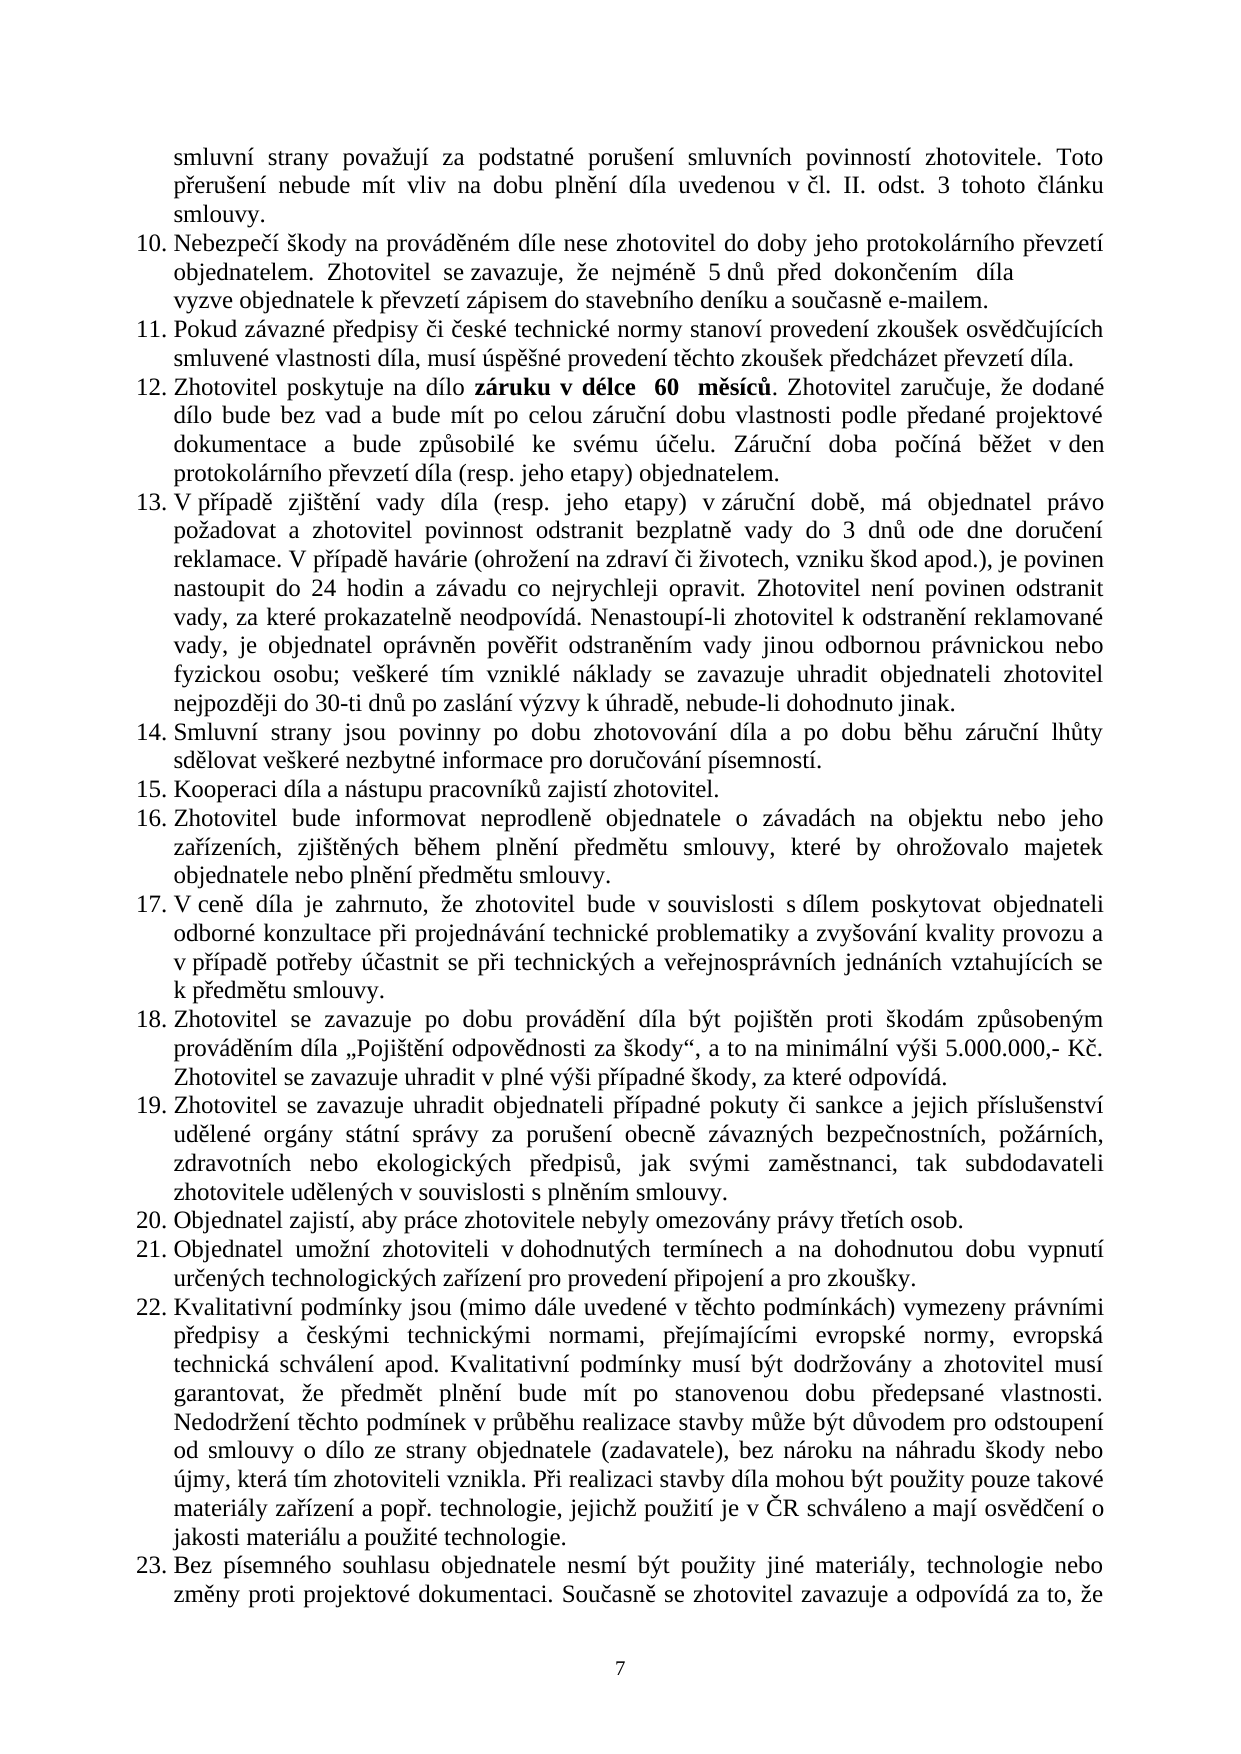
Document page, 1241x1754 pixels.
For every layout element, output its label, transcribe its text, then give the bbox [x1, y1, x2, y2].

list Zhotovitel se zavazuje po dobu provádění díla být pojištěn proti škodám způsobeným prováděním díla „Pojištění odpovědnosti za škody“, a to na minimální výši 5.000.000,- Kč. Zhotovitel se zavazuje uhradit v plné výši případné škody, za které odpovídá. [136, 1004, 1104, 1091]
list Objednatel zajistí, aby práce zhotovitele nebyly omezovány právy třetích osob. [136, 1206, 1104, 1234]
list Kooperaci díla a nástupu pracovníků zajistí zhotovitel. [136, 774, 1104, 803]
list V ceně díla je zahrnuto, že zhotovitel bude v souvislosti s dílem poskytovat objednateli odborné konzultace při projednávání technické problematiky a zvyšování kvality provozu a v případě potřeby účastnit se při technických a veřejnosprávních jednáních vztahujících se k předmětu smlouvy. [136, 889, 1104, 1004]
list Zhotovitel bude informovat neprodleně objednatele o závadách na objektu nebo jeho zařízeních, zjištěných během plnění předmětu smlouvy, které by ohrožovalo majetek objednatele nebo plnění předmětu smlouvy. [136, 803, 1104, 889]
list Zhotovitel poskytuje na dílo záruku v délce 60 měsíců. Zhotovitel zaručuje, že dodané dílo bude bez vad a bude mít po celou záruční dobu vlastnosti podle předané projektové dokumentace a bude způsobilé ke svému účelu. Záruční doba počíná běžet v den protokolárního převzetí díla (resp. jeho etapy) objednatelem. [136, 372, 1104, 487]
list Zhotovitel se zavazuje uhradit objednateli případné pokuty či sankce a jejich příslušenství udělené orgány státní správy za porušení obecně závazných bezpečnostních, požárních, zdravotních nebo ekologických předpisů, jak svými zaměstnanci, tak subdodavateli zhotovitele udělených v souvislosti s plněním smlouvy. [136, 1091, 1104, 1206]
list Pokud závazné předpisy či české technické normy stanoví provedení zkoušek osvědčujících smluvené vlastnosti díla, musí úspěšné provedení těchto zkoušek předcházet převzetí díla. [136, 314, 1104, 372]
list Nebezpečí škody na prováděném díle nese zhotovitel do doby jeho protokolárního převzetí objednatelem. Zhotovitel se zavazuje, že nejméně 5 dnů před dokončením díla [136, 228, 1104, 286]
list Smluvní strany jsou povinny po dobu zhotovování díla a po dobu běhu záruční lhůty sdělovat veškeré nezbytné informace pro doručování písemností. [136, 717, 1104, 774]
text vyzve objednatele k převzetí zápisem do stavebního deníku a současně e-mailem. [136, 286, 1104, 314]
list Objednatel umožní zhotoviteli v dohodnutých termínech a na dohodnutou dobu vypnutí určených technologických zařízení pro provedení připojení a pro zkoušky. [136, 1234, 1104, 1292]
list V případě zjištění vady díla (resp. jeho etapy) v záruční době, má objednatel právo požadovat a zhotovitel povinnost odstranit bezplatně vady do 3 dnů ode dne doručení reklamace. V případě havárie (ohrožení na zdraví či životech, vzniku škod apod.), je povinen nastoupit do 24 hodin a závadu co nejrychleji opravit. Zhotovitel není povinen odstranit vady, za které prokazatelně neodpovídá. Nenastoupí-li zhotovitel k odstranění reklamované vady, je objednatel oprávněn pověřit odstraněním vady jinou odbornou právnickou nebo fyzickou osobu; veškeré tím vzniklé náklady se zavazuje uhradit objednateli zhotovitel nejpozději do 30-ti dnů po zaslání výzvy k úhradě, nebude-li dohodnuto jinak. [136, 487, 1104, 717]
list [136, 1551, 1104, 1608]
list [136, 142, 1104, 228]
list Kvalitativní podmínky jsou (mimo dále uvedené v těchto podmínkách) vymezeny právními předpisy a českými technickými normami, přejímajícími evropské normy, evropská technická schválení apod. Kvalitativní podmínky musí být dodržovány a zhotovitel musí garantovat, že předmět plnění bude mít po stanovenou dobu předepsané vlastnosti. Nedodržení těchto podmínek v průběhu realizace stavby může být důvodem pro odstoupení od smlouvy o dílo ze strany objednatele (zadavatele), bez nároku na náhradu škody nebo újmy, která tím zhotoviteli vznikla. Při realizaci stavby díla mohou být použity pouze takové materiály zařízení a popř. technologie, jejichž použití je v ČR schváleno a mají osvědčení o jakosti materiálu a použité technologie. [136, 1292, 1104, 1551]
